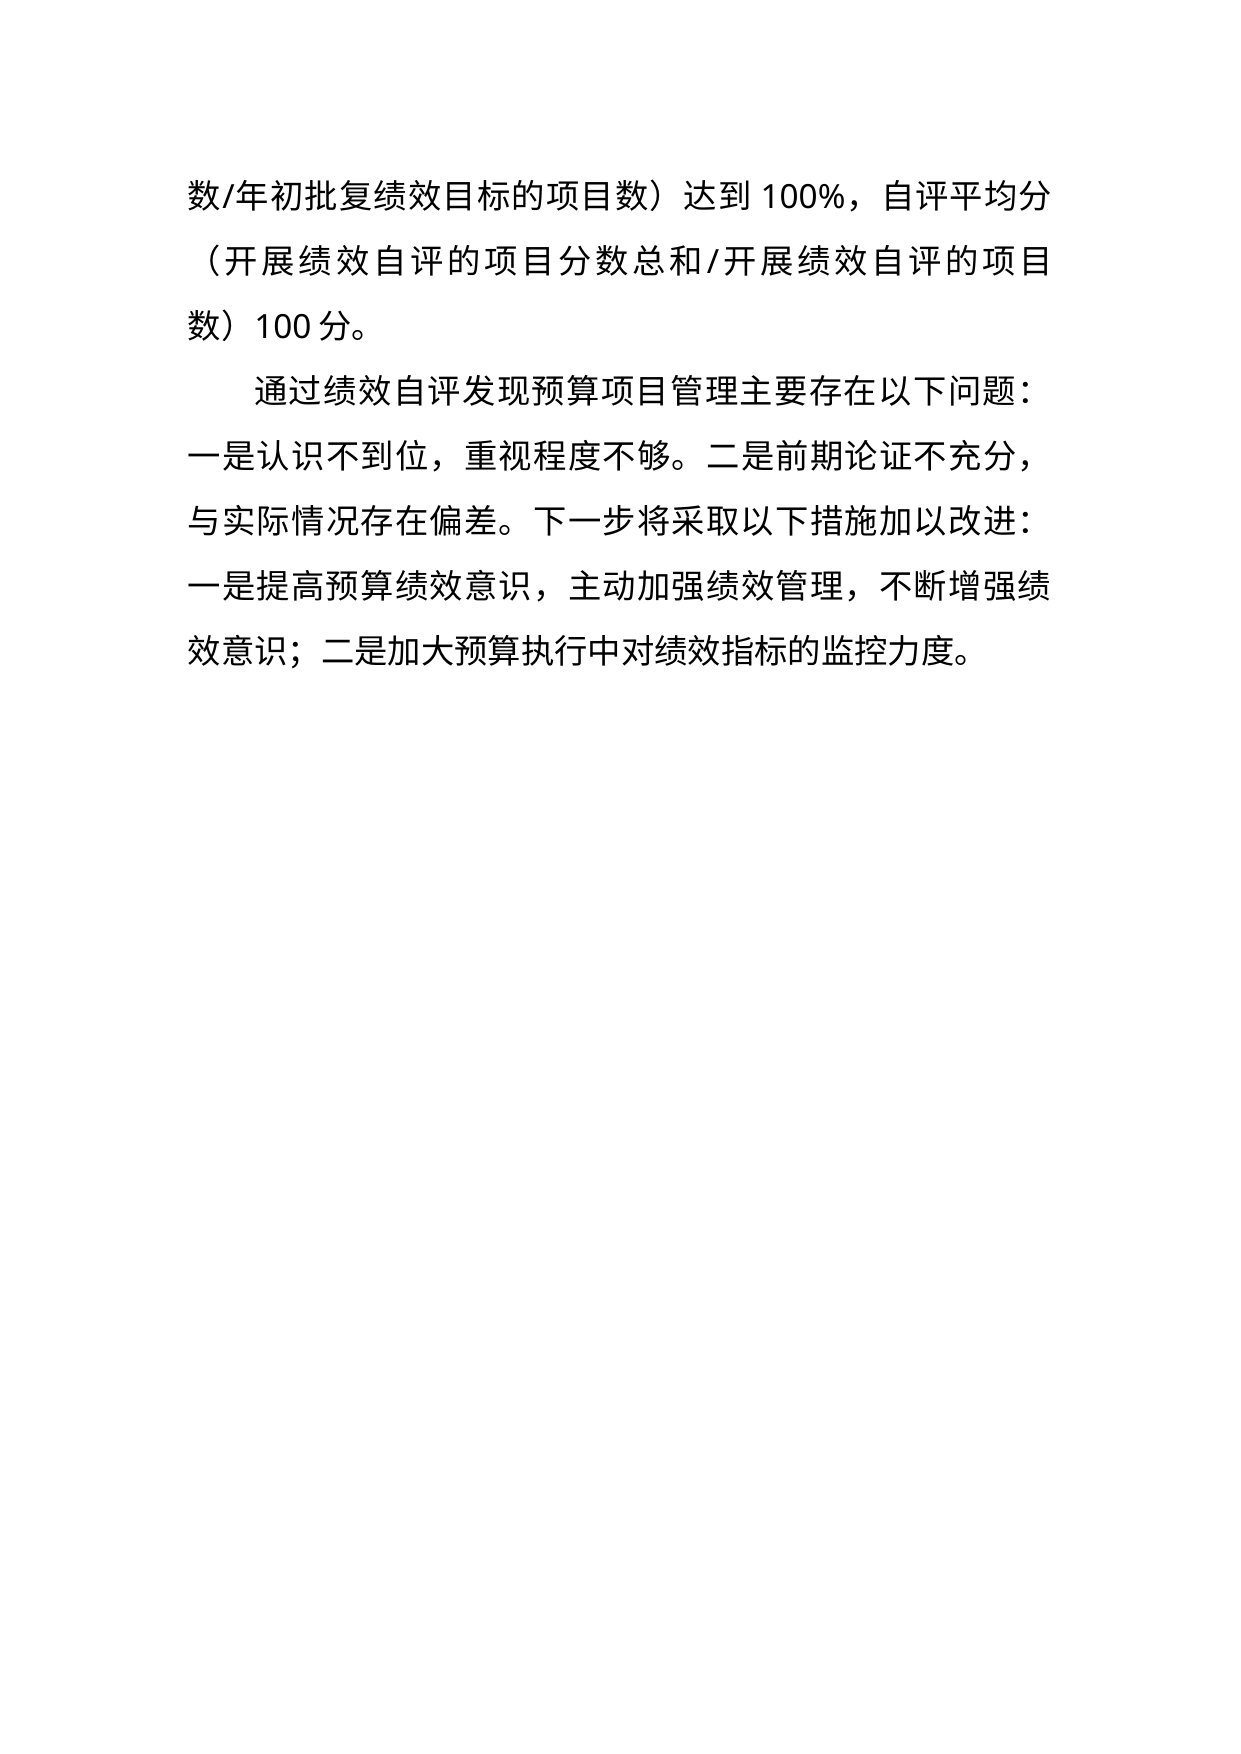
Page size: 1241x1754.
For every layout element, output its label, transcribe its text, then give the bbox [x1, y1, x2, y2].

text 通过绩效自评发现预算项目管理主要存在以下问题：一是认识不到位，重视程度不够。二是前期论证不充分，与实际情况存在偏差。下一步将采取以下措施加以改进：一是提高预算绩效意识，主动加强绩效管理，不断增强绩效意识；二是加大预算执行中对绩效指标的监控力度。 [187, 357, 1053, 682]
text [187, 162, 1053, 357]
